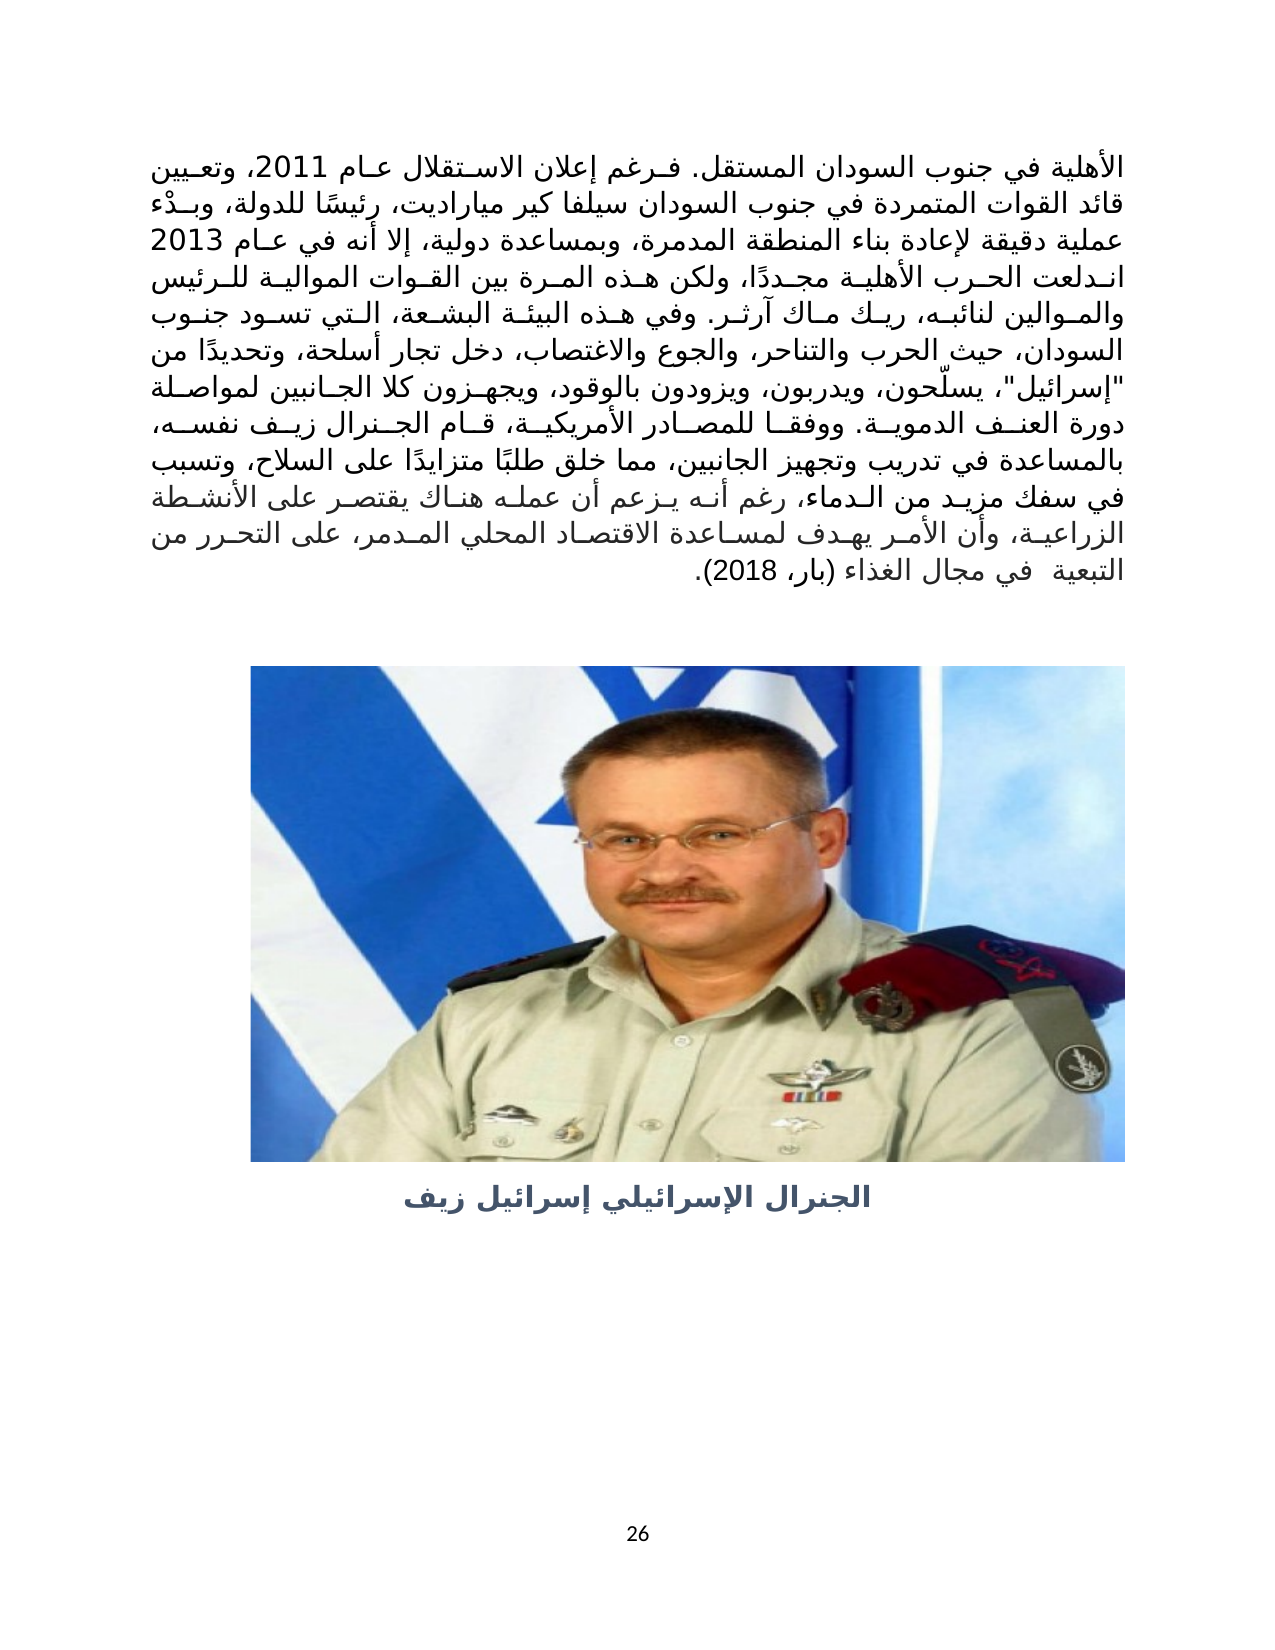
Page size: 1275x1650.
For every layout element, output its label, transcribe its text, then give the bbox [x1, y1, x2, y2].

text الجنرال الإسرائيلي إسرائيل زيف [150, 1181, 1125, 1214]
picture [250, 666, 1125, 1162]
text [150, 150, 1125, 588]
